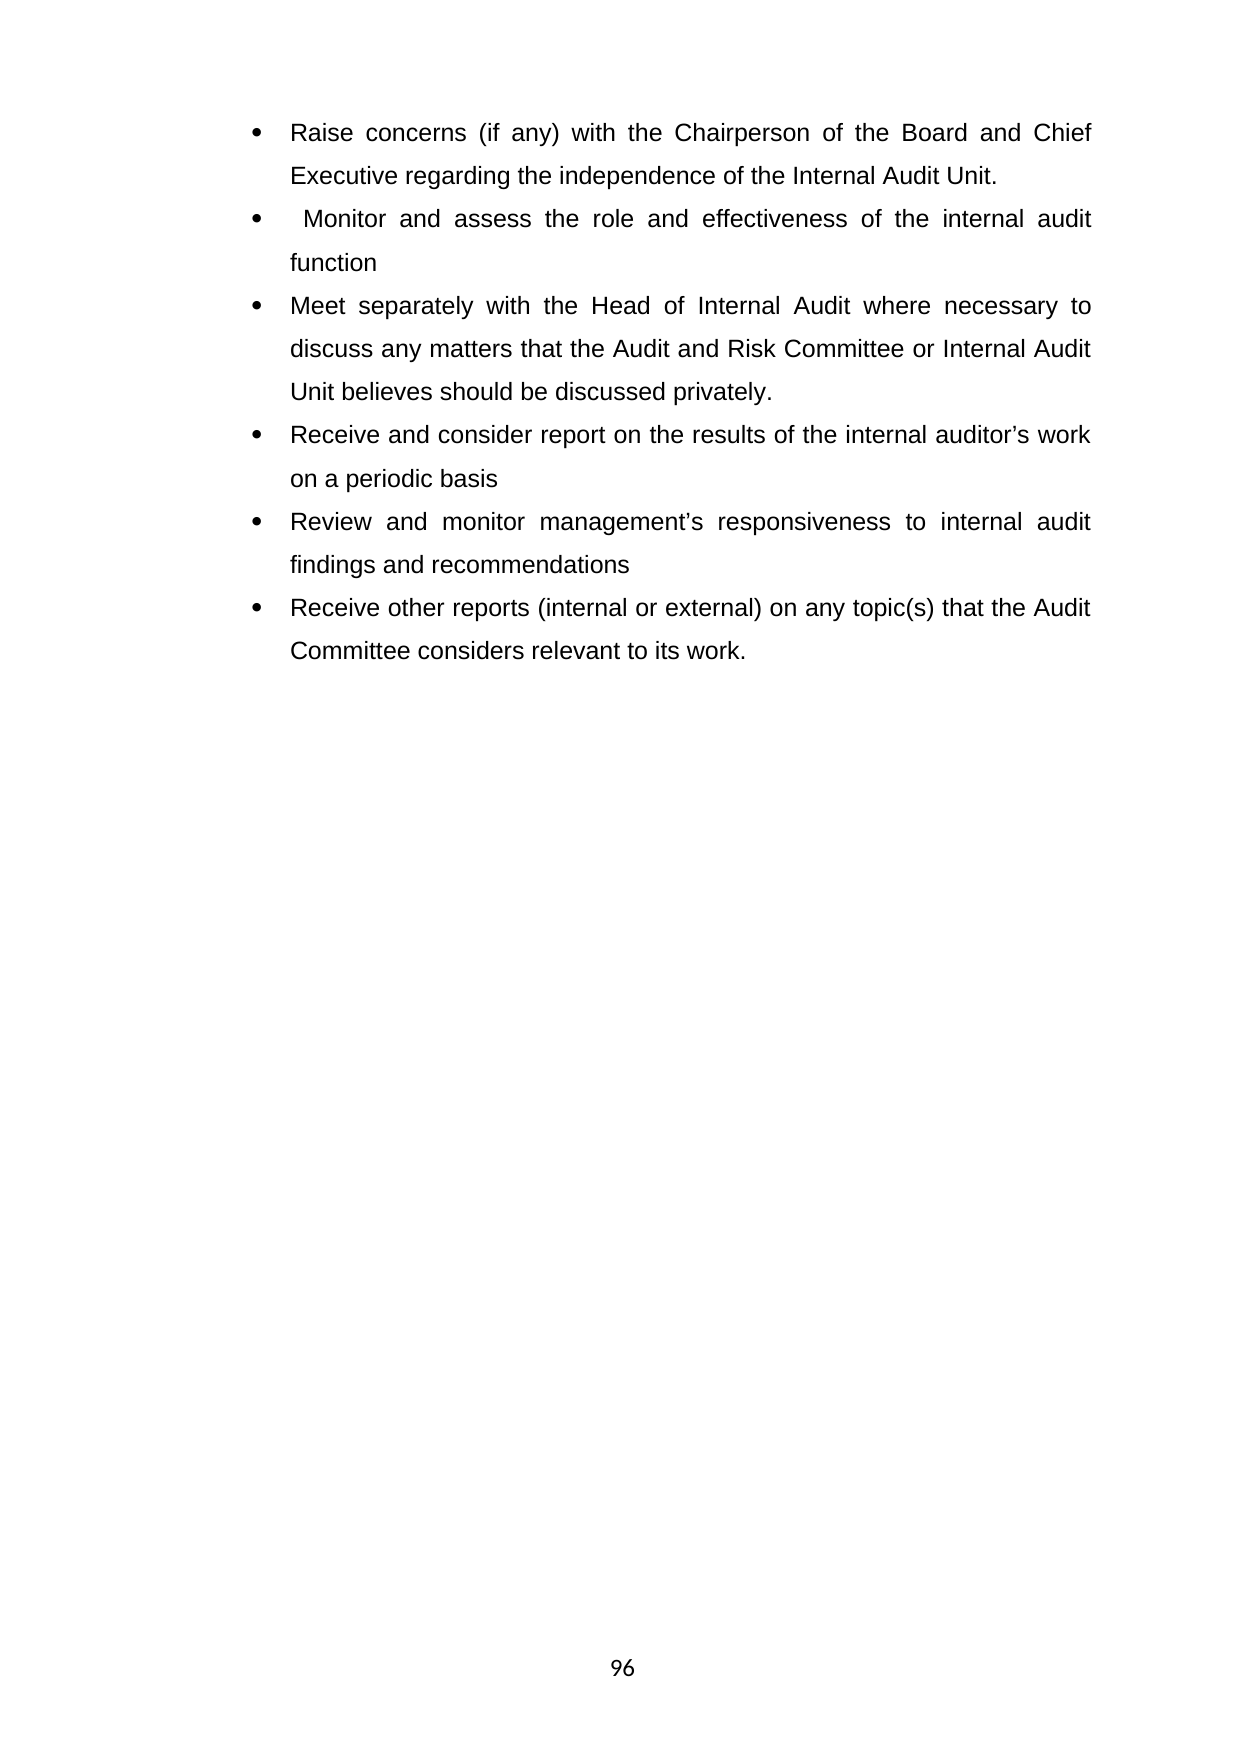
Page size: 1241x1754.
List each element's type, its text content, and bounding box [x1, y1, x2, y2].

list Receive other reports (internal or external) on any topic(s) that the Audit Committee considers relevant to its work. [252, 593, 1092, 665]
list Review and monitor management’s responsiveness to internal audit findings and recommendations [252, 507, 1092, 579]
list Receive and consider report on the results of the internal auditor’s work on a periodic basis [252, 420, 1092, 492]
list Meet separately with the Head of Internal Audit where necessary to discuss any matters that the Audit and Risk Committee or Internal Audit Unit believes should be discussed privately. [252, 291, 1092, 406]
list Monitor and assess the role and effectiveness of the internal audit function [252, 204, 1092, 276]
list Raise concerns (if any) with the Chairperson of the Board and Chief Executive regarding the independence of the Internal Audit Unit. [252, 118, 1092, 190]
